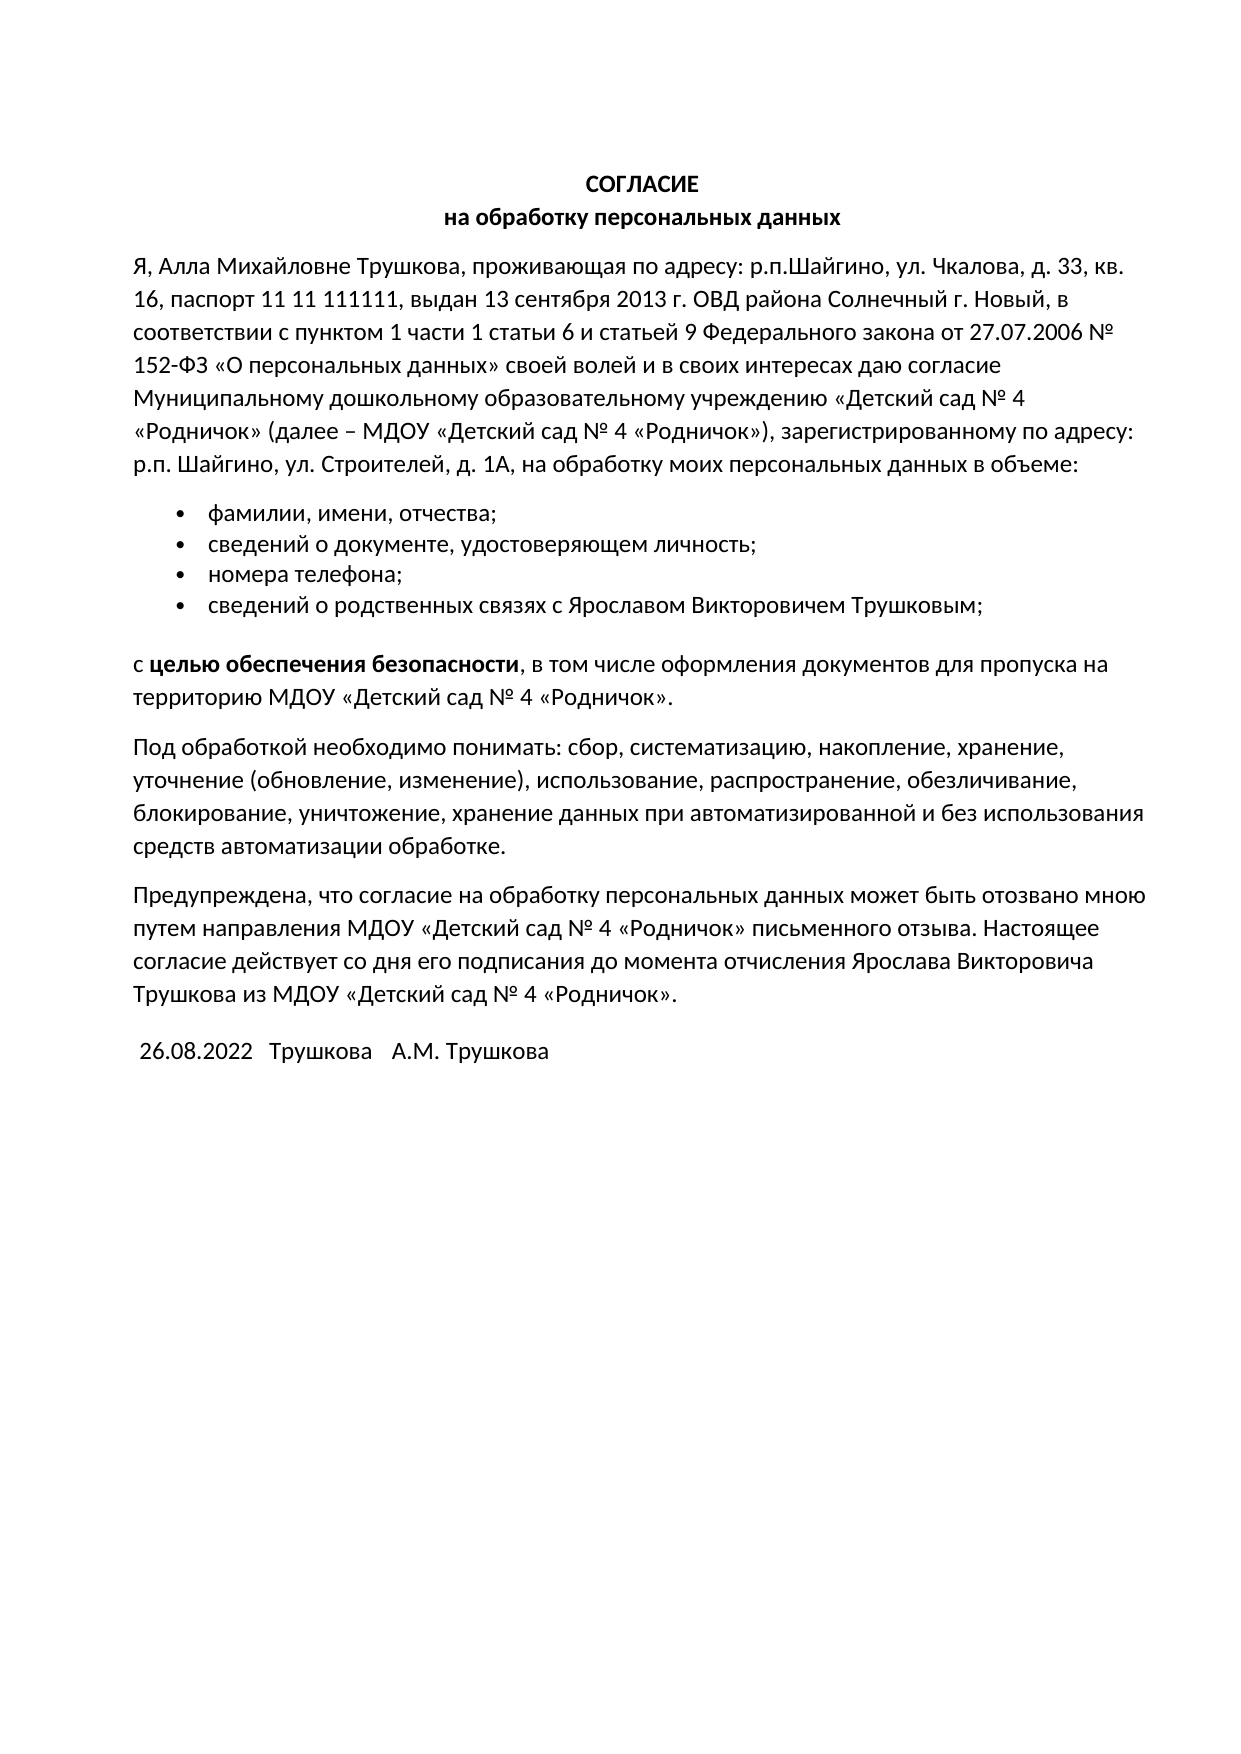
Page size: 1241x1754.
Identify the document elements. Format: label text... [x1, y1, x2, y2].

text Я, Алла Михайловне Трушкова, проживающая по адресу: р.п.Шайгино, ул. Чкалова, д. 33, кв. 16, паспорт 11 11 111111, выдан 13 сентября 2013 г. ОВД района Солнечный г. Новый, в соответствии с пунктом 1 части 1 статьи 6 и статьей 9 Федерального закона от 27.07.2006 № 152-ФЗ «О персональных данных» своей волей и в своих интересах даю согласие Муниципальному дошкольному образовательному учреждению «Детский сад № 4 «Родничок» (далее – МДОУ «Детский сад № 4 «Родничок»), зарегистрированному по адресу: р.п. Шайгино, ул. Строителей, д. 1А, на обработку моих персональных данных в объеме: [133, 250, 1152, 478]
table_header А.М. Трушкова [384, 1028, 565, 1093]
list сведений о документе, удостоверяющем личность; [177, 528, 1133, 558]
text с целью обеспечения безопасности, в том числе оформления документов для пропуска на территорию МДОУ «Детский сад № 4 «Родничок». [133, 648, 1152, 712]
text СОГЛАСИЕ на обработку персональных данных [133, 168, 1152, 231]
list фамилии, имени, отчества; [177, 497, 1133, 528]
text Предупреждена, что согласие на обработку персональных данных может быть отозвано мною путем направления МДОУ «Детский сад № 4 «Родничок» письменного отзыва. Настоящее согласие действует со дня его подписания до момента отчисления Ярослава Викторовича Трушкова из МДОУ «Детский сад № 4 «Родничок». [133, 879, 1152, 1009]
list сведений о родственных связях с Ярославом Викторовичем Трушковым; [177, 589, 1133, 619]
table_header 26.08.2022 [131, 1028, 261, 1093]
list номера телефона; [177, 558, 1133, 589]
table_header Трушкова [261, 1028, 384, 1093]
text Под обработкой необходимо понимать: сбор, систематизацию, накопление, хранение, уточнение (обновление, изменение), использование, распространение, обезличивание, блокирование, уничтожение, хранение данных при автоматизированной и без использования средств автоматизации обработке. [133, 731, 1152, 860]
